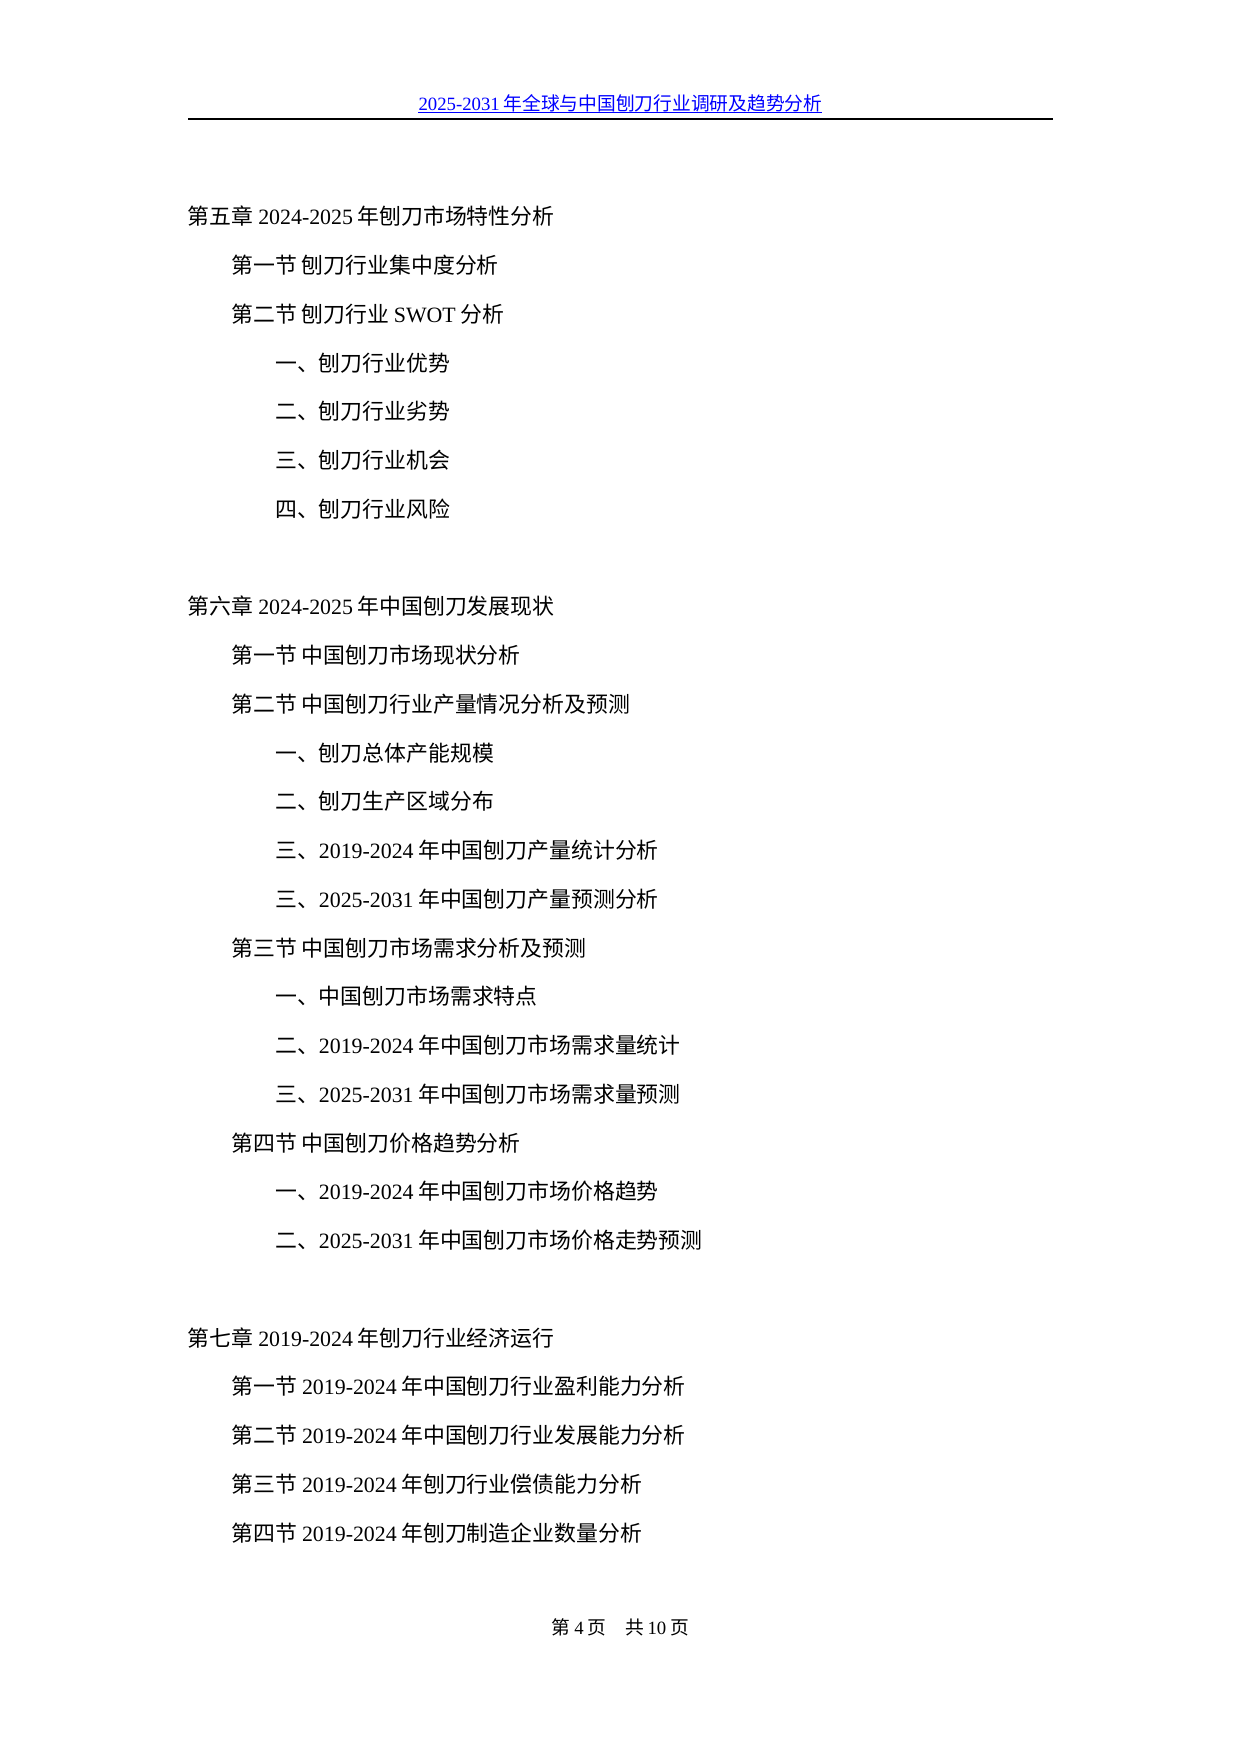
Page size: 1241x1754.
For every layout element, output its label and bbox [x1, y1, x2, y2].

text [187, 150, 1053, 1548]
